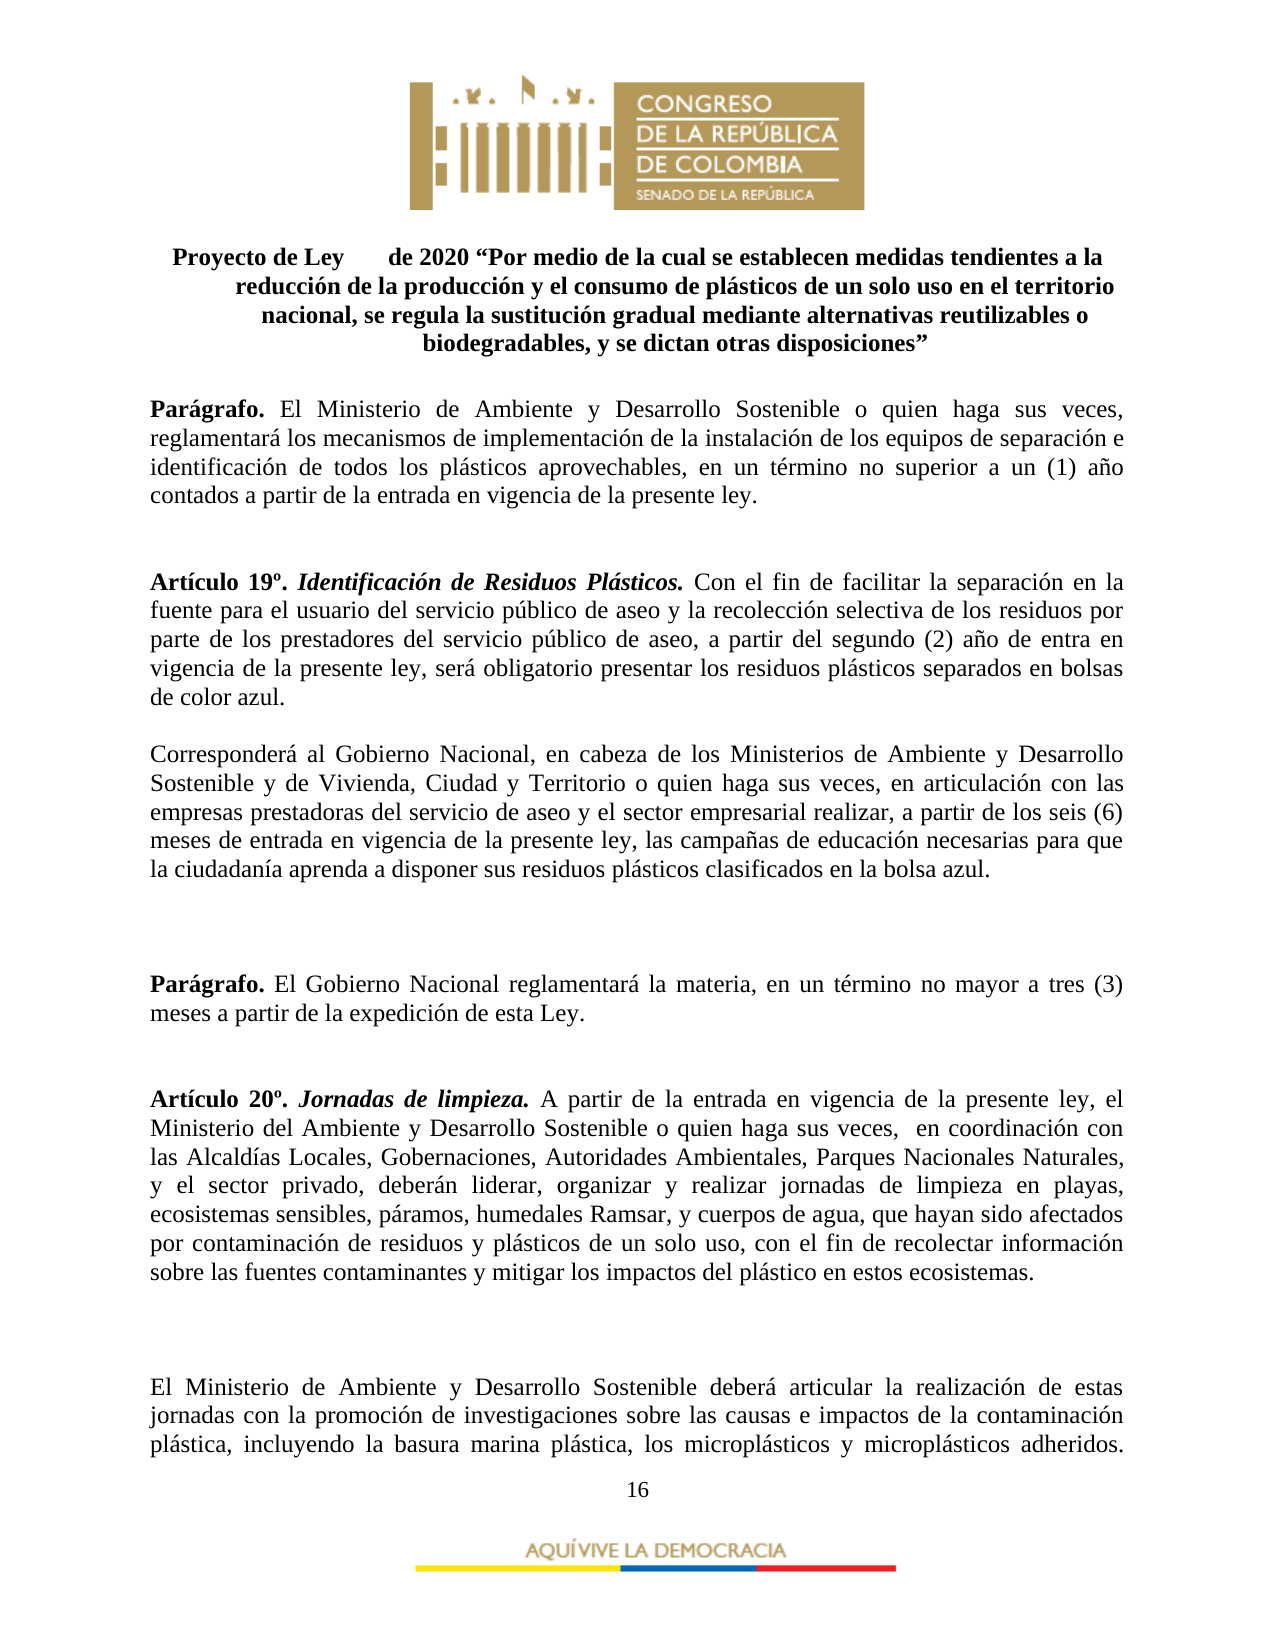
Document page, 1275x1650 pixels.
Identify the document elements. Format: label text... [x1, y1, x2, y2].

text Artículo 20º. Jornadas de limpieza. A partir de la entrada en vigencia de la presente ley, el Ministerio del Ambiente y Desarrollo Sostenible o quien haga sus veces, en coordinación con las Alcaldías Locales, Gobernaciones, Autoridades Ambientales, Parques Nacionales Naturales, y el sector privado, deberán liderar, organizar y realizar jornadas de limpieza en playas, ecosistemas sensibles, páramos, humedales Ramsar, y cuerpos de agua, que hayan sido afectados por contaminación de residuos y plásticos de un solo uso, con el fin de recolectar información sobre las fuentes contaminantes y mitigar los impactos del plástico en estos ecosistemas. [150, 1084, 1125, 1286]
text Parágrafo. El Ministerio de Ambiente y Desarrollo Sostenible o quien haga sus veces, reglamentará los mecanismos de implementación de la instalación de los equipos de separación e identificación de todos los plásticos aprovechables, en un término no superior a un (1) año contados a partir de la entrada en vigencia de la presente ley. [150, 394, 1125, 509]
text Artículo 19º. Identificación de Residuos Plásticos. Con el fin de facilitar la separación en la fuente para el usuario del servicio público de aseo y la recolección selectiva de los residuos por parte de los prestadores del servicio público de aseo, a partir del segundo (2) año de entra en vigencia de la presente ley, será obligatorio presentar los residuos plásticos separados en bolsas de color azul. [150, 567, 1125, 711]
text Corresponderá al Gobierno Nacional, en cabeza de los Ministerios de Ambiente y Desarrollo Sostenible y de Vivienda, Ciudad y Territorio o quien haga sus veces, en articulación con las empresas prestadoras del servicio de aseo y el sector empresarial realizar, a partir de los seis (6) meses de entrada en vigencia de la presente ley, las campañas de educación necesarias para que la ciudadanía aprenda a disponer sus residuos plásticos clasificados en la bolsa azul. [150, 739, 1125, 883]
picture [400, 1531, 912, 1575]
text Parágrafo. El Gobierno Nacional reglamentará la materia, en un término no mayor a tres (3) meses a partir de la expedición de esta Ley. [150, 969, 1125, 1027]
picture [409, 75, 866, 210]
